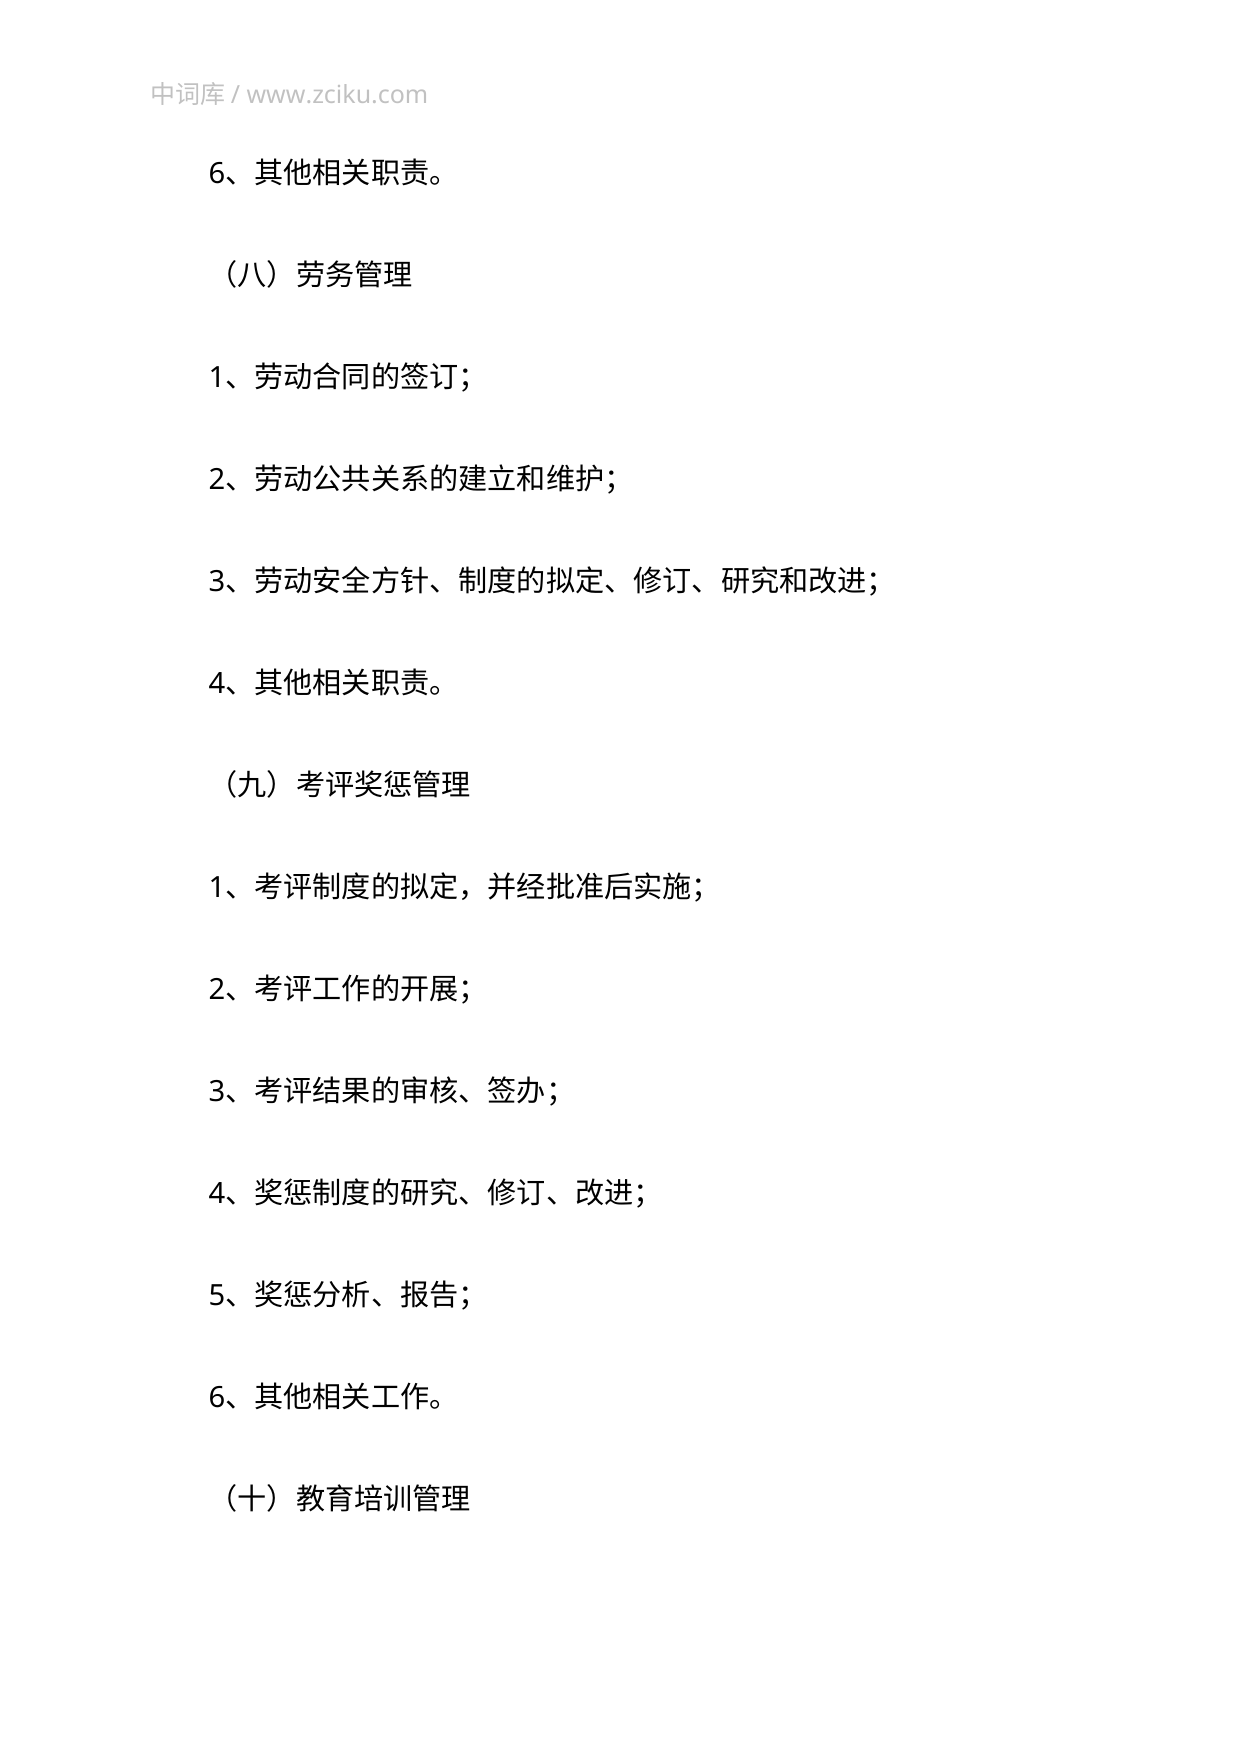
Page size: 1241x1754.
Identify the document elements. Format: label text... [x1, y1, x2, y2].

text （八）劳务管理 [150, 252, 1090, 294]
text 6、其他相关职责。 [150, 150, 1090, 192]
text 6、其他相关工作。 [150, 1373, 1090, 1416]
text 4、奖惩制度的研究、修订、改进； [150, 1169, 1090, 1212]
text 4、其他相关职责。 [150, 660, 1090, 702]
text 5、奖惩分析、报告； [150, 1271, 1090, 1314]
text （十）教育培训管理 [150, 1475, 1090, 1518]
text （九）考评奖惩管理 [150, 762, 1090, 804]
text 1、考评制度的拟定，并经批准后实施； [150, 863, 1090, 906]
text 3、劳动安全方针、制度的拟定、修订、研究和改进； [150, 558, 1090, 600]
text 3、考评结果的审核、签办； [150, 1067, 1090, 1110]
text 2、考评工作的开展； [150, 965, 1090, 1008]
text 1、劳动合同的签订； [150, 354, 1090, 396]
text 2、劳动公共关系的建立和维护； [150, 456, 1090, 498]
